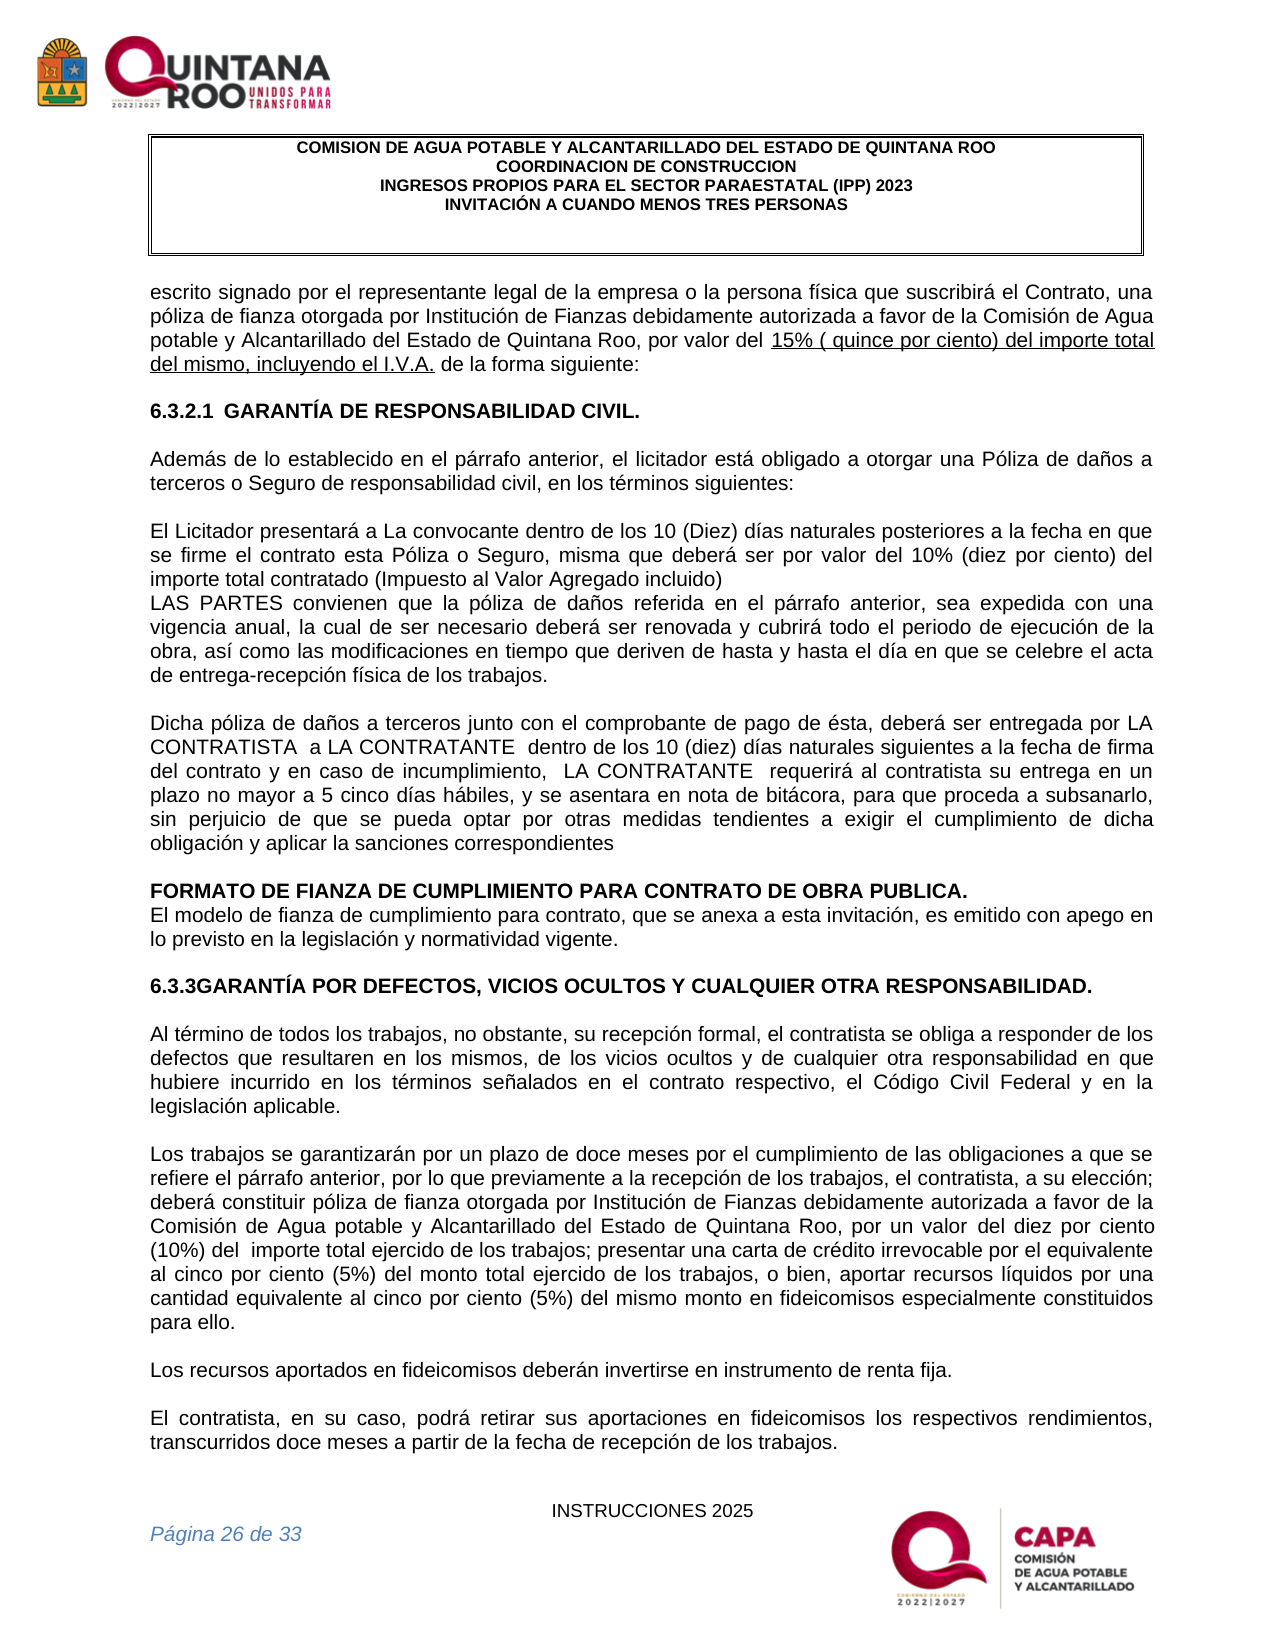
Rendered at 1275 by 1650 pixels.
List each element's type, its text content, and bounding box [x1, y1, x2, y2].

text Los recursos aportados en fideicomisos deberán invertirse en instrumento de renta fija. [150, 1358, 1155, 1382]
text 6.3.2.1 GARANTÍA DE RESPONSABILIDAD CIVIL. [150, 399, 1155, 423]
text Los trabajos se garantizarán por un plazo de doce meses por el cumplimiento de las obligaciones a que se refiere el párrafo anterior, por lo que previamente a la recepción de los trabajos, el contratista, a su elección; deberá constituir póliza de fianza otorgada por Institución de Fianzas debidamente autorizada a favor de la Comisión de Agua potable y Alcantarillado del Estado de Quintana Roo, por un valor del diez por ciento (10%) del importe total ejercido de los trabajos; presentar una carta de crédito irrevocable por el equivalente al cinco por ciento (5%) del monto total ejercido de los trabajos, o bien, aportar recursos líquidos por una cantidad equivalente al cinco por ciento (5%) del mismo monto en fideicomisos especialmente constituidos para ello. [150, 1142, 1155, 1334]
text El Licitador presentará a La convocante dentro de los 10 (Diez) días naturales posteriores a la fecha en que se firme el contrato esta Póliza o Seguro, misma que deberá ser por valor del 10% (diez por ciento) del importe total contratado (Impuesto al Valor Agregado incluido) [150, 519, 1155, 591]
text Además de lo establecido en el párrafo anterior, el licitador está obligado a otorgar una Póliza de daños a terceros o Seguro de responsabilidad civil, en los términos siguientes: [150, 447, 1155, 495]
text FORMATO DE FIANZA DE CUMPLIMIENTO PARA CONTRATO DE OBRA PUBLICA. [150, 878, 1155, 902]
picture [37, 32, 333, 110]
text Dicha póliza de daños a terceros junto con el comprobante de pago de ésta, deberá ser entregada por LA CONTRATISTA a LA CONTRATANTE dentro de los 10 (diez) días naturales siguientes a la fecha de firma del contrato y en caso de incumplimiento, LA CONTRATANTE requerirá al contratista su entrega en un plazo no mayor a 5 cinco días hábiles, y se asentara en nota de bitácora, para que proceda a subsanarlo, sin perjuicio de que se pueda optar por otras medidas tendientes a exigir el cumplimiento de dicha obligación y aplicar la sanciones correspondientes [150, 711, 1155, 854]
text LAS PARTES convienen que la póliza de daños referida en el párrafo anterior, sea expedida con una vigencia anual, la cual de ser necesario deberá ser renovada y cubrirá todo el periodo de ejecución de la obra, así como las modificaciones en tiempo que deriven de hasta y hasta el día en que se celebre el acta de entrega-recepción física de los trabajos. [150, 591, 1155, 687]
text El contratista, en su caso, podrá retirar sus aportaciones en fideicomisos los respectivos rendimientos, transcurridos doce meses a partir de la fecha de recepción de los trabajos. [150, 1406, 1155, 1453]
text 6.3.3GARANTÍA POR DEFECTOS, VICIOS OCULTOS Y CUALQUIER OTRA RESPONSABILIDAD. [150, 974, 1155, 998]
text Al término de todos los trabajos, no obstante, su recepción formal, el contratista se obliga a responder de los defectos que resultaren en los mismos, de los vicios ocultos y de cualquier otra responsabilidad en que hubiere incurrido en los términos señalados en el contrato respectivo, el Código Civil Federal y en la legislación aplicable. [150, 1022, 1155, 1118]
text El modelo de fianza de cumplimiento para contrato, que se anexa a esta invitación, es emitido con apego en lo previsto en la legislación y normatividad vigente. [150, 902, 1155, 950]
picture [861, 1473, 1155, 1639]
